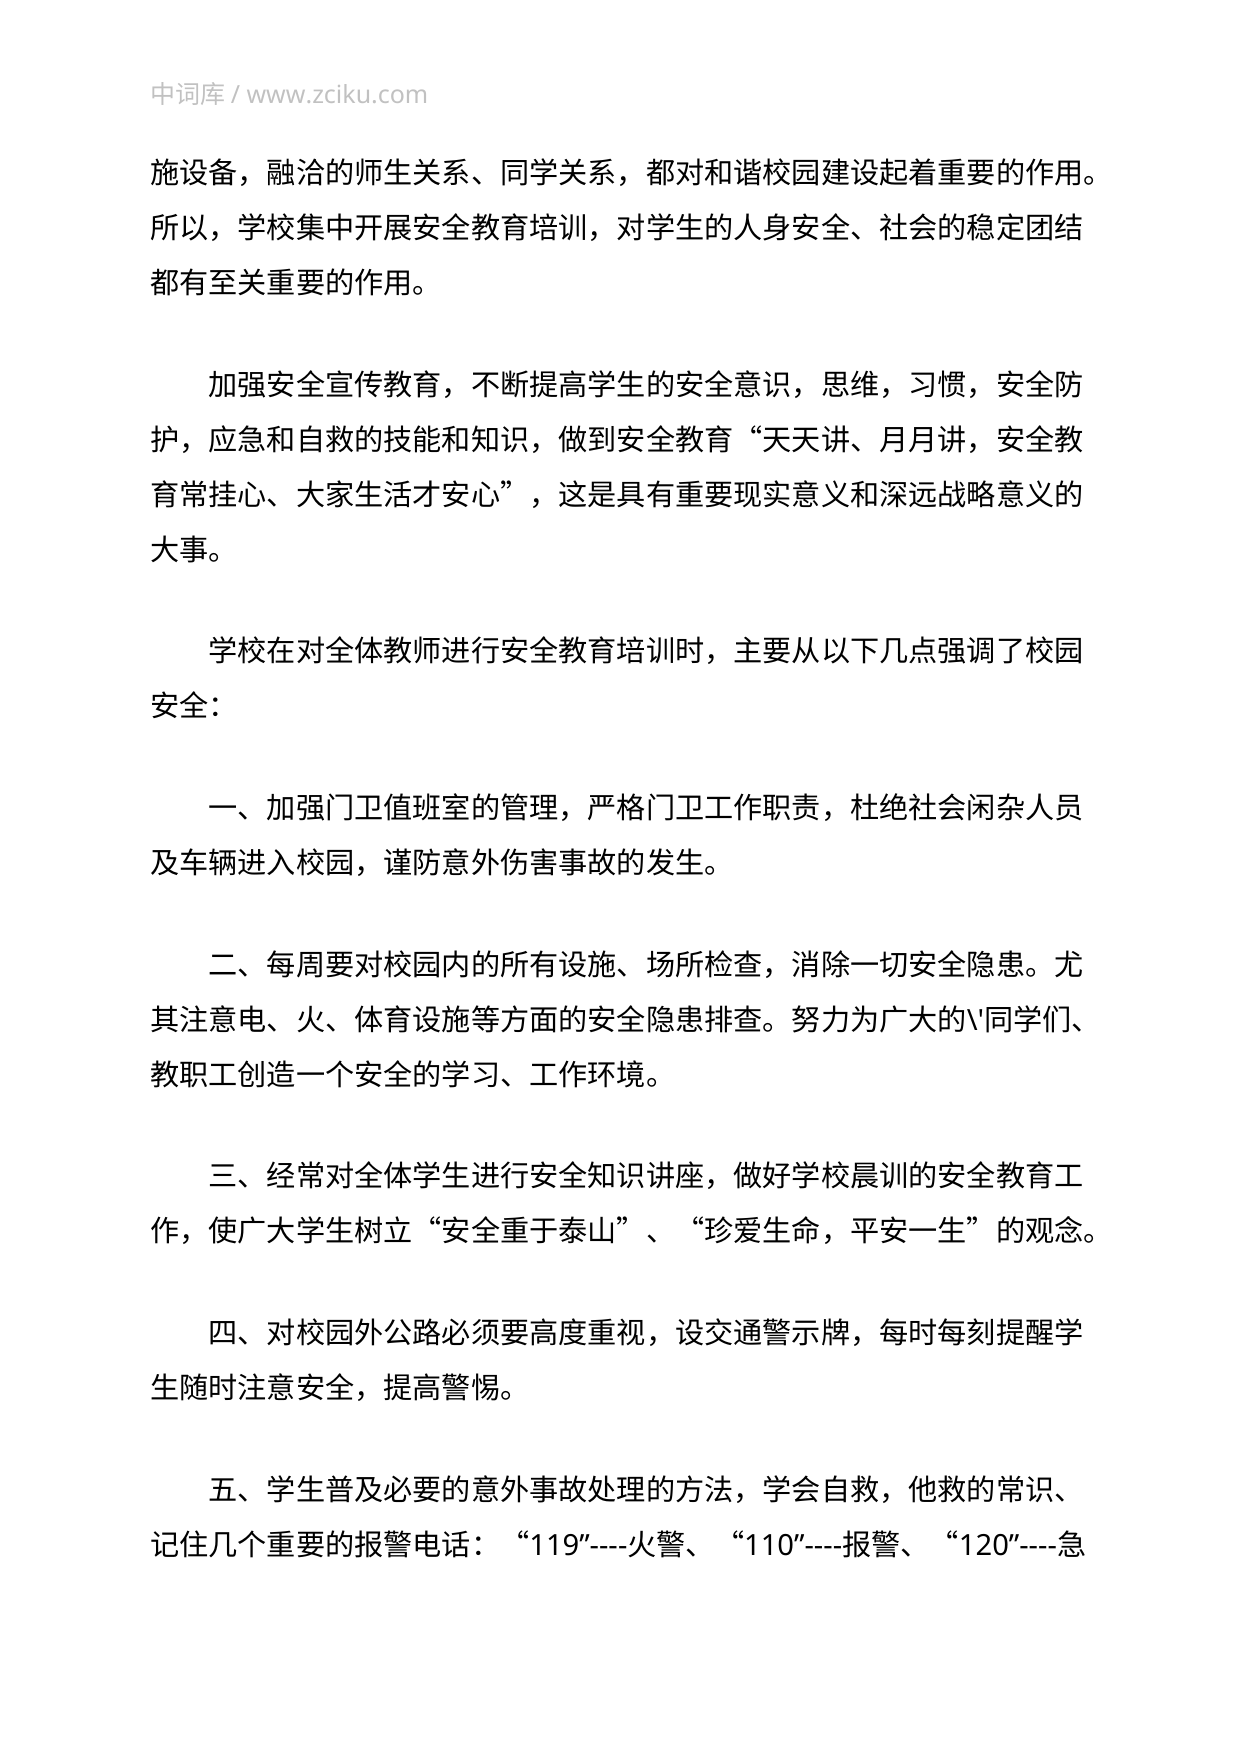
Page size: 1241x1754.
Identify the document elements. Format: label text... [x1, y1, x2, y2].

text 一、加强门卫值班室的管理，严格门卫工作职责，杜绝社会闲杂人员及车辆进入校园，谨防意外伤害事故的发生。 [150, 785, 1090, 882]
text 三、经常对全体学生进行安全知识讲座，做好学校晨训的安全教育工作，使广大学生树立“安全重于泰山”、“珍爱生命，平安一生”的观念。 [150, 1153, 1090, 1250]
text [150, 150, 1090, 302]
text 四、对校园外公路必须要高度重视，设交通警示牌，每时每刻提醒学生随时注意安全，提高警惕。 [150, 1310, 1090, 1407]
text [150, 1466, 1090, 1564]
text 加强安全宣传教育，不断提高学生的安全意识，思维，习惯，安全防护，应急和自救的技能和知识，做到安全教育“天天讲、月月讲，安全教育常挂心、大家生活才安心”，这是具有重要现实意义和深远战略意义的大事。 [150, 362, 1090, 568]
text 学校在对全体教师进行安全教育培训时，主要从以下几点强调了校园安全： [150, 628, 1090, 725]
text 二、每周要对校园内的所有设施、场所检查，消除一切安全隐患。尤其注意电、火、体育设施等方面的安全隐患排查。努力为广大的\'同学们、教职工创造一个安全的学习、工作环境。 [150, 941, 1090, 1093]
